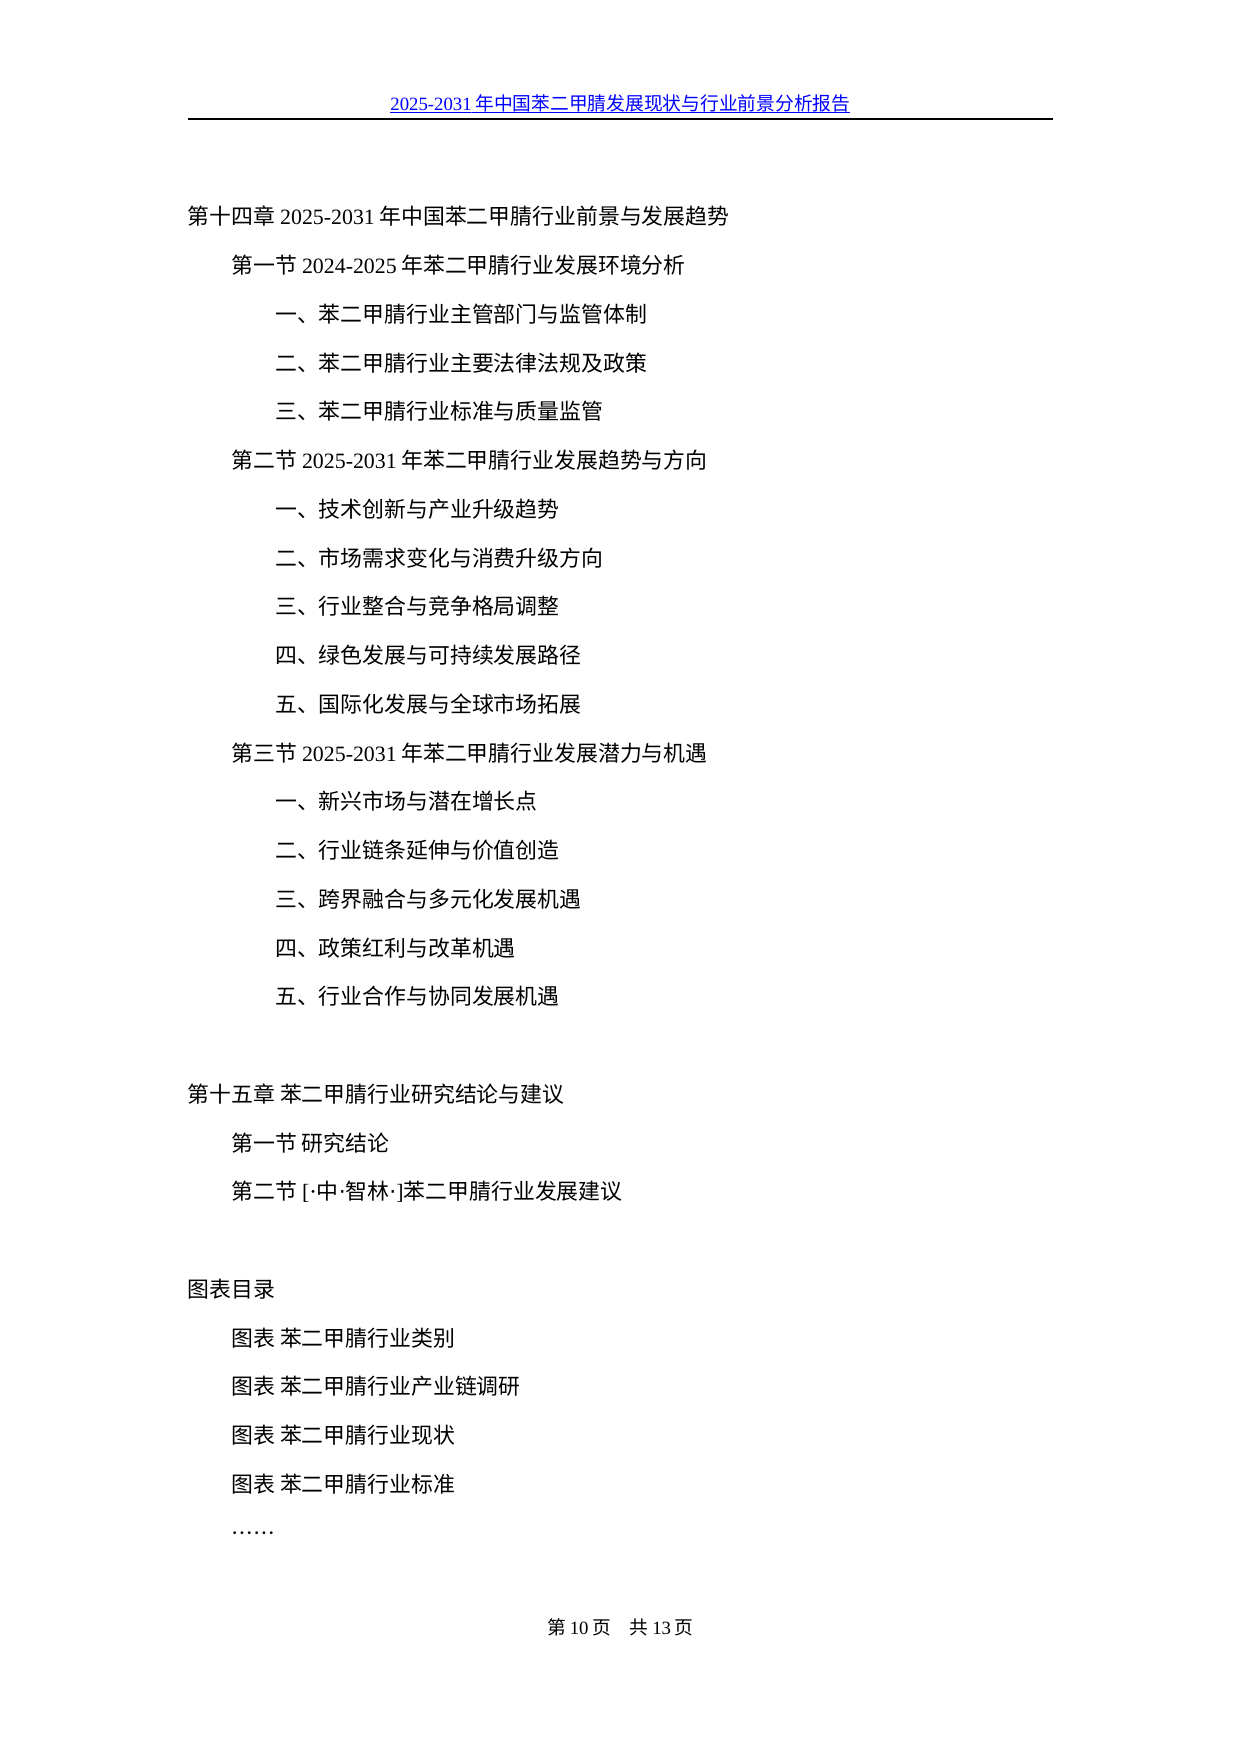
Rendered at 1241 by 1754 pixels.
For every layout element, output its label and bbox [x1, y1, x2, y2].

text [187, 150, 1053, 1548]
